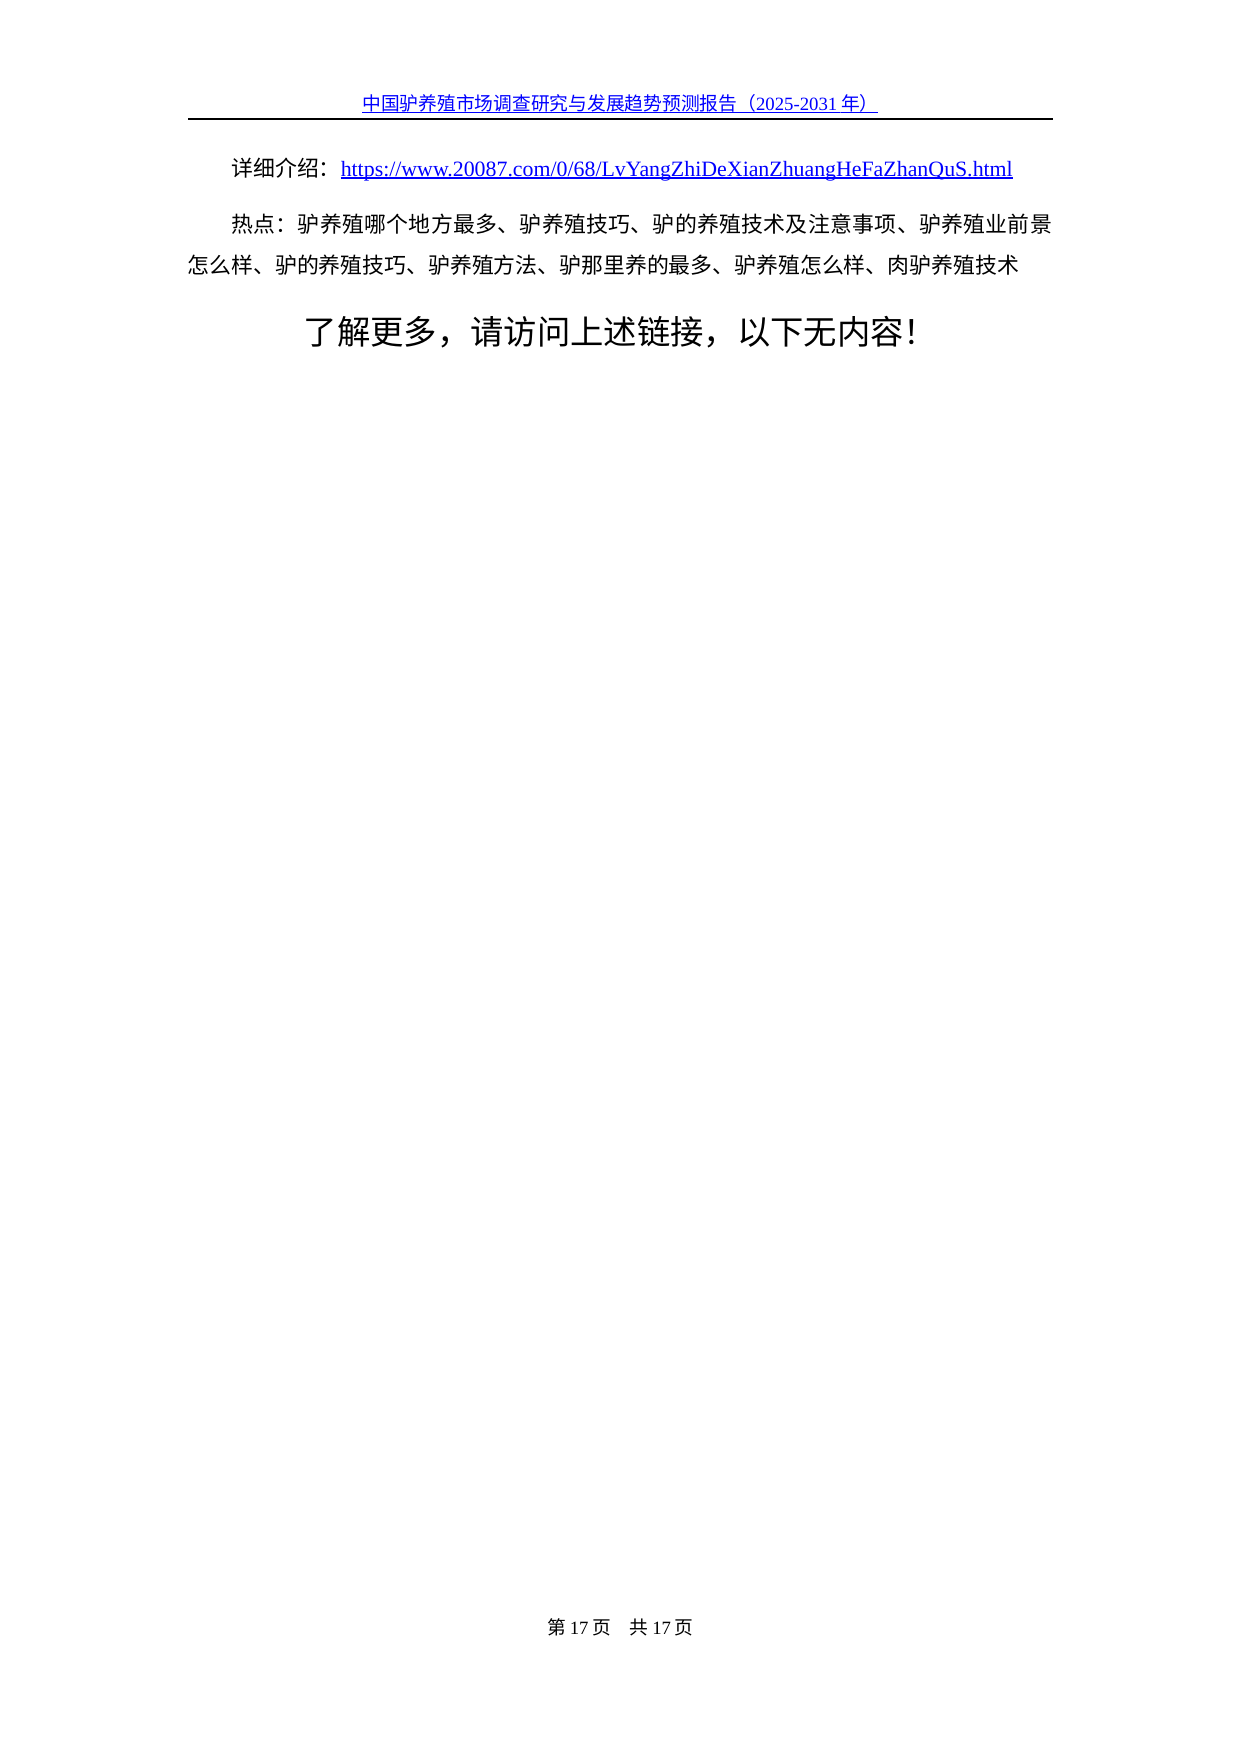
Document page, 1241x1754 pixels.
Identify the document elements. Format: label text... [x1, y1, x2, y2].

text 详细介绍：https://www.20087.com/0/68/LvYangZhiDeXianZhuangHeFaZhanQuS.html [187, 150, 1053, 183]
text 热点：驴养殖哪个地方最多、驴养殖技巧、驴的养殖技术及注意事项、驴养殖业前景怎么样、驴的养殖技巧、驴养殖方法、驴那里养的最多、驴养殖怎么样、肉驴养殖技术 [187, 207, 1053, 280]
title 了解更多，请访问上述链接，以下无内容！ [187, 298, 1053, 363]
